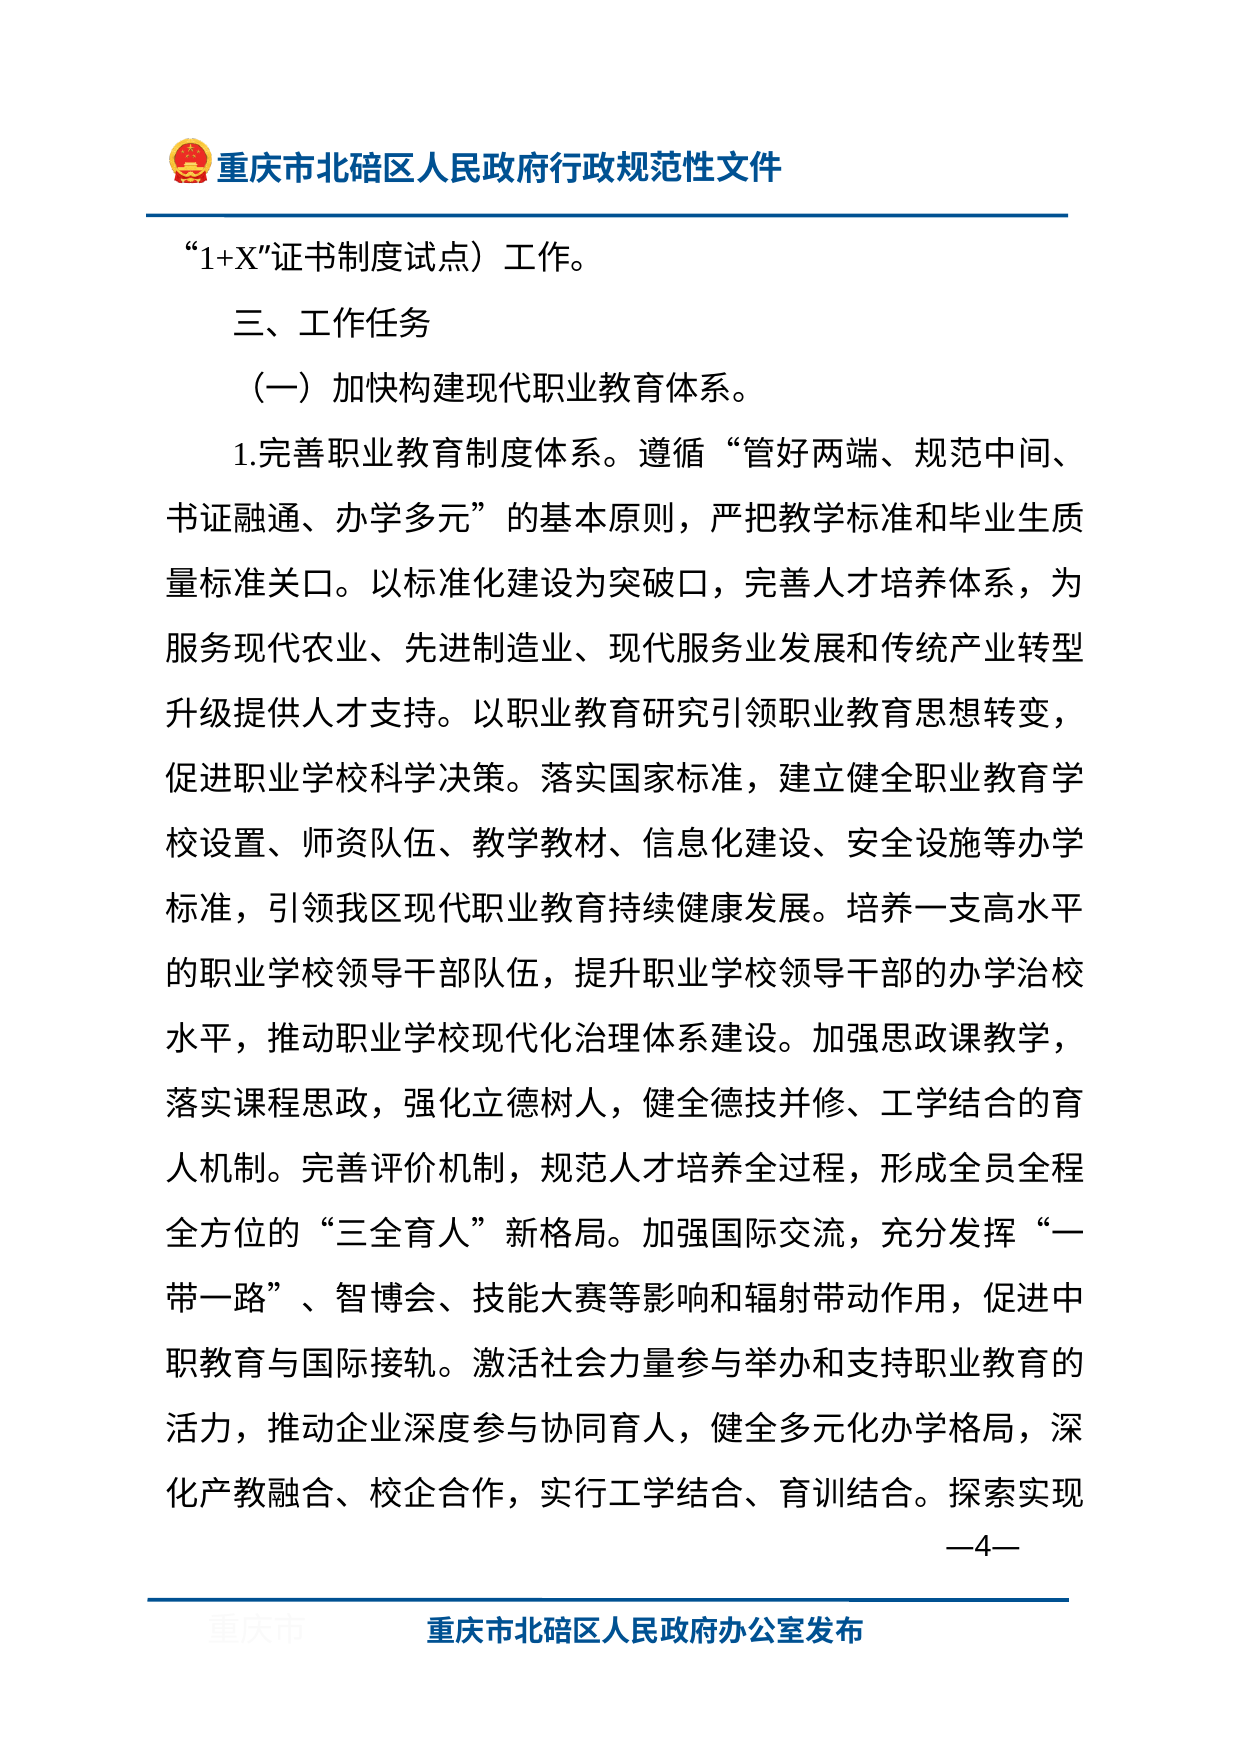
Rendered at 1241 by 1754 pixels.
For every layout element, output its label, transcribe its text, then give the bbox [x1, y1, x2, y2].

text （一）加快构建现代职业教育体系。 [165, 353, 1087, 418]
picture [165, 136, 216, 187]
text 三、工作任务 [165, 288, 1087, 353]
